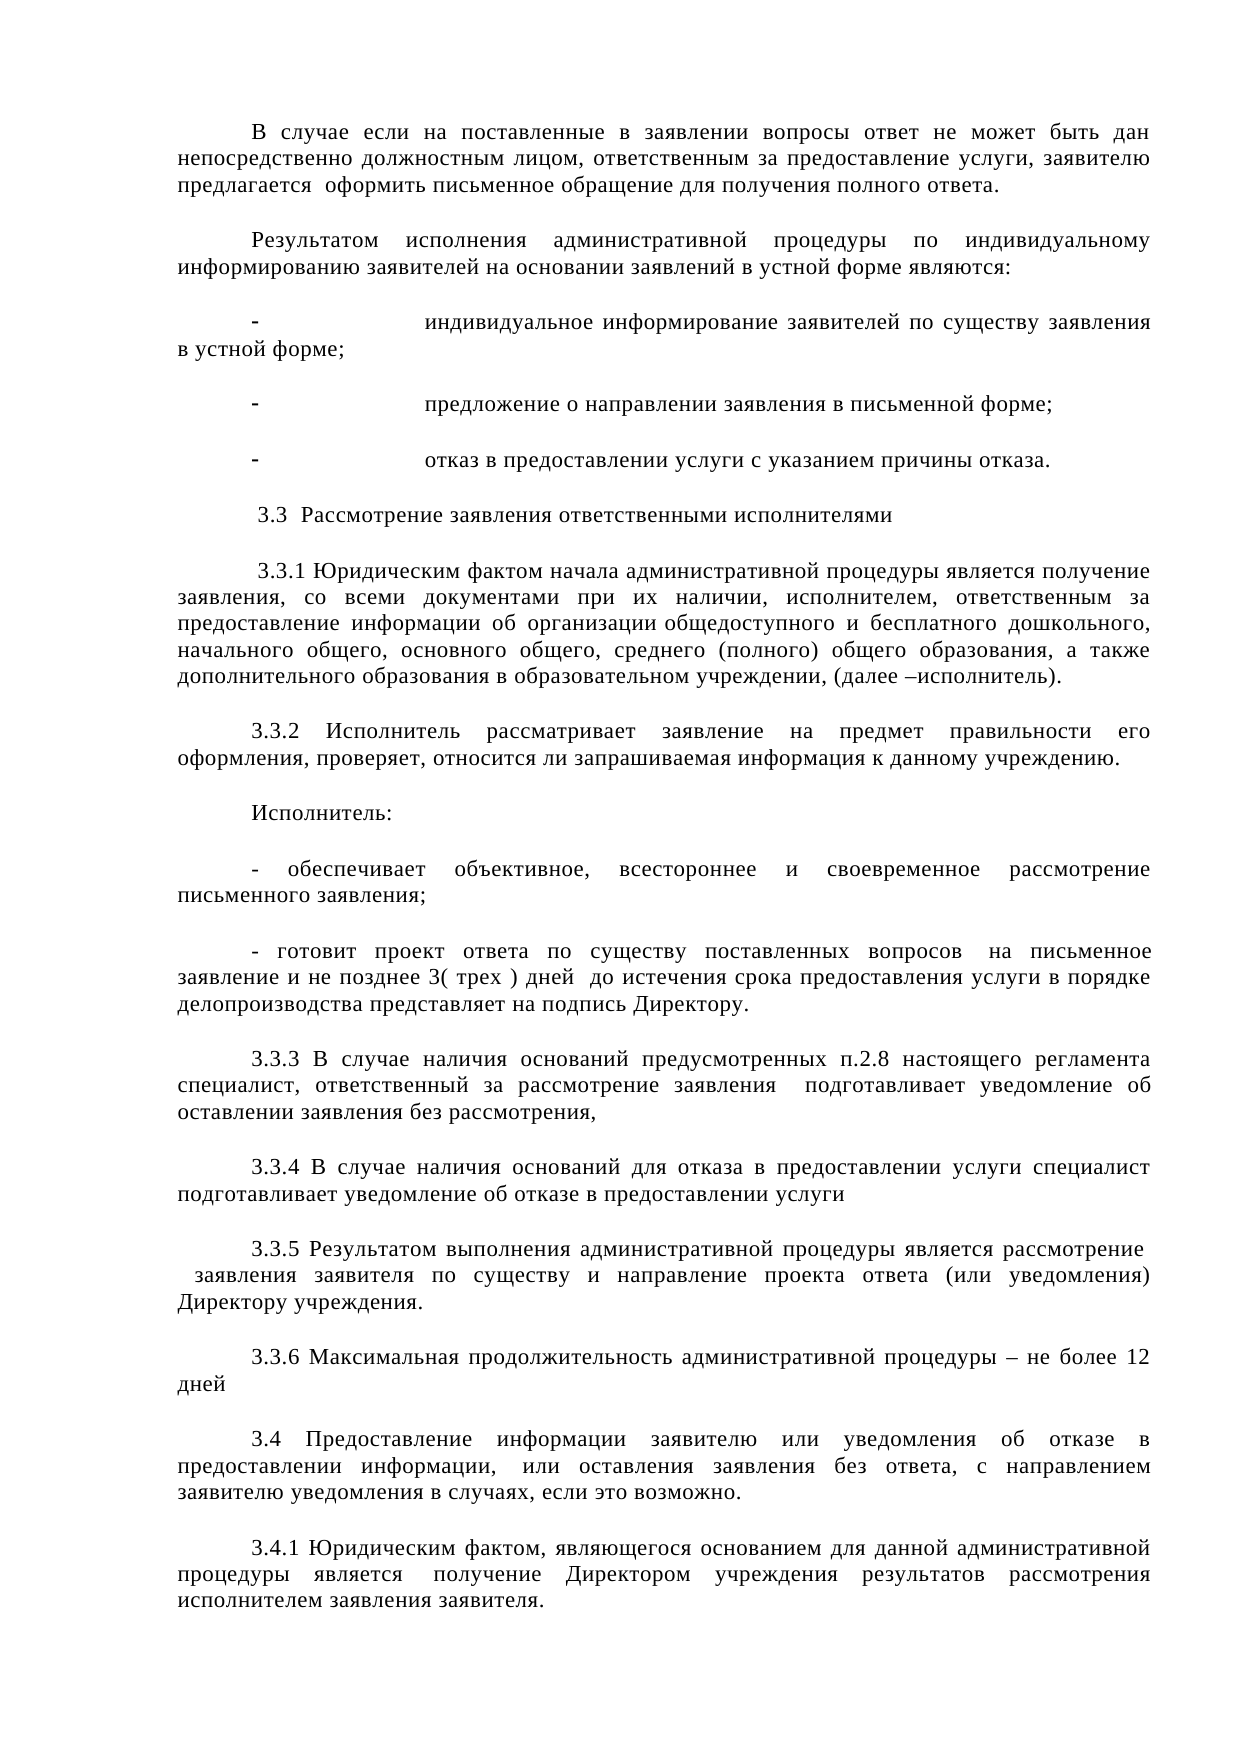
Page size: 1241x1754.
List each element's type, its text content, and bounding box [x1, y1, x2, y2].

text  индивидуальное информирование заявителей по существу заявления в устной форме; [177, 308, 1152, 361]
text 3.3.2 Исполнитель рассматривает заявление на предмет правильности его оформления, проверяет, относится ли запрашиваемая информация к данному учреждению. [177, 718, 1152, 770]
text 3.3 Рассмотрение заявления ответственными исполнителями [177, 501, 1152, 527]
text Результатом исполнения административной процедуры по индивидуальному информированию заявителей на основании заявлений в устной форме являются: [177, 226, 1152, 279]
text 3.3.4 В случае наличия оснований для отказа в предоставлении услуги специалист подготавливает уведомление об отказе в предоставлении услуги [177, 1153, 1152, 1206]
text 3.3.3 В случае наличия оснований предусмотренных п.2.8 настоящего регламента специалист, ответственный за рассмотрение заявления подготавливает уведомление об оставлении заявления без рассмотрения, [177, 1045, 1152, 1124]
text 3.3.5 Результатом выполнения административной процедуры является рассмотрение заявления заявителя по существу и направление проекта ответа (или уведомления) Директору учреждения. [177, 1235, 1152, 1314]
text 3.3.6 Максимальная продолжительность административной процедуры – не более 12 дней [177, 1343, 1152, 1396]
text 3.4.1 Юридическим фактом, являющегося основанием для данной административной процедуры является получение Директором учреждения результатов рассмотрения исполнителем заявления заявителя. [177, 1533, 1152, 1613]
text  предложение о направлении заявления в письменной форме; [177, 390, 1152, 416]
text 3.3.1 Юридическим фактом начала административной процедуры является получение заявления, со всеми документами при их наличии, исполнителем, ответственным за предоставление информации об организации общедоступного и бесплатного дошкольного, начального общего, основного общего, среднего (полного) общего образования, а также дополнительного образования в образовательном учреждении, (далее –исполнитель). [177, 557, 1152, 688]
text Исполнитель: [177, 799, 1152, 826]
text - обеспечивает объективное, всестороннее и своевременное рассмотрение письменного заявления; [177, 855, 1152, 908]
text 3.4 Предоставление информации заявителю или уведомления об отказе в предоставлении информации, или оставления заявления без ответа, с направлением заявителю уведомления в случаях, если это возможно. [177, 1425, 1152, 1504]
text В случае если на поставленные в заявлении вопросы ответ не может быть дан непосредственно должностным лицом, ответственным за предоставление услуги, заявителю предлагается оформить письменное обращение для получения полного ответа. [177, 118, 1152, 197]
text  отказ в предоставлении услуги с указанием причины отказа. [177, 446, 1152, 472]
text - готовит проект ответа по существу поставленных вопросов на письменное заявление и не позднее 3( трех ) дней до истечения срока предоставления услуги в порядке делопроизводства представляет на подпись Директору. [177, 937, 1152, 1016]
